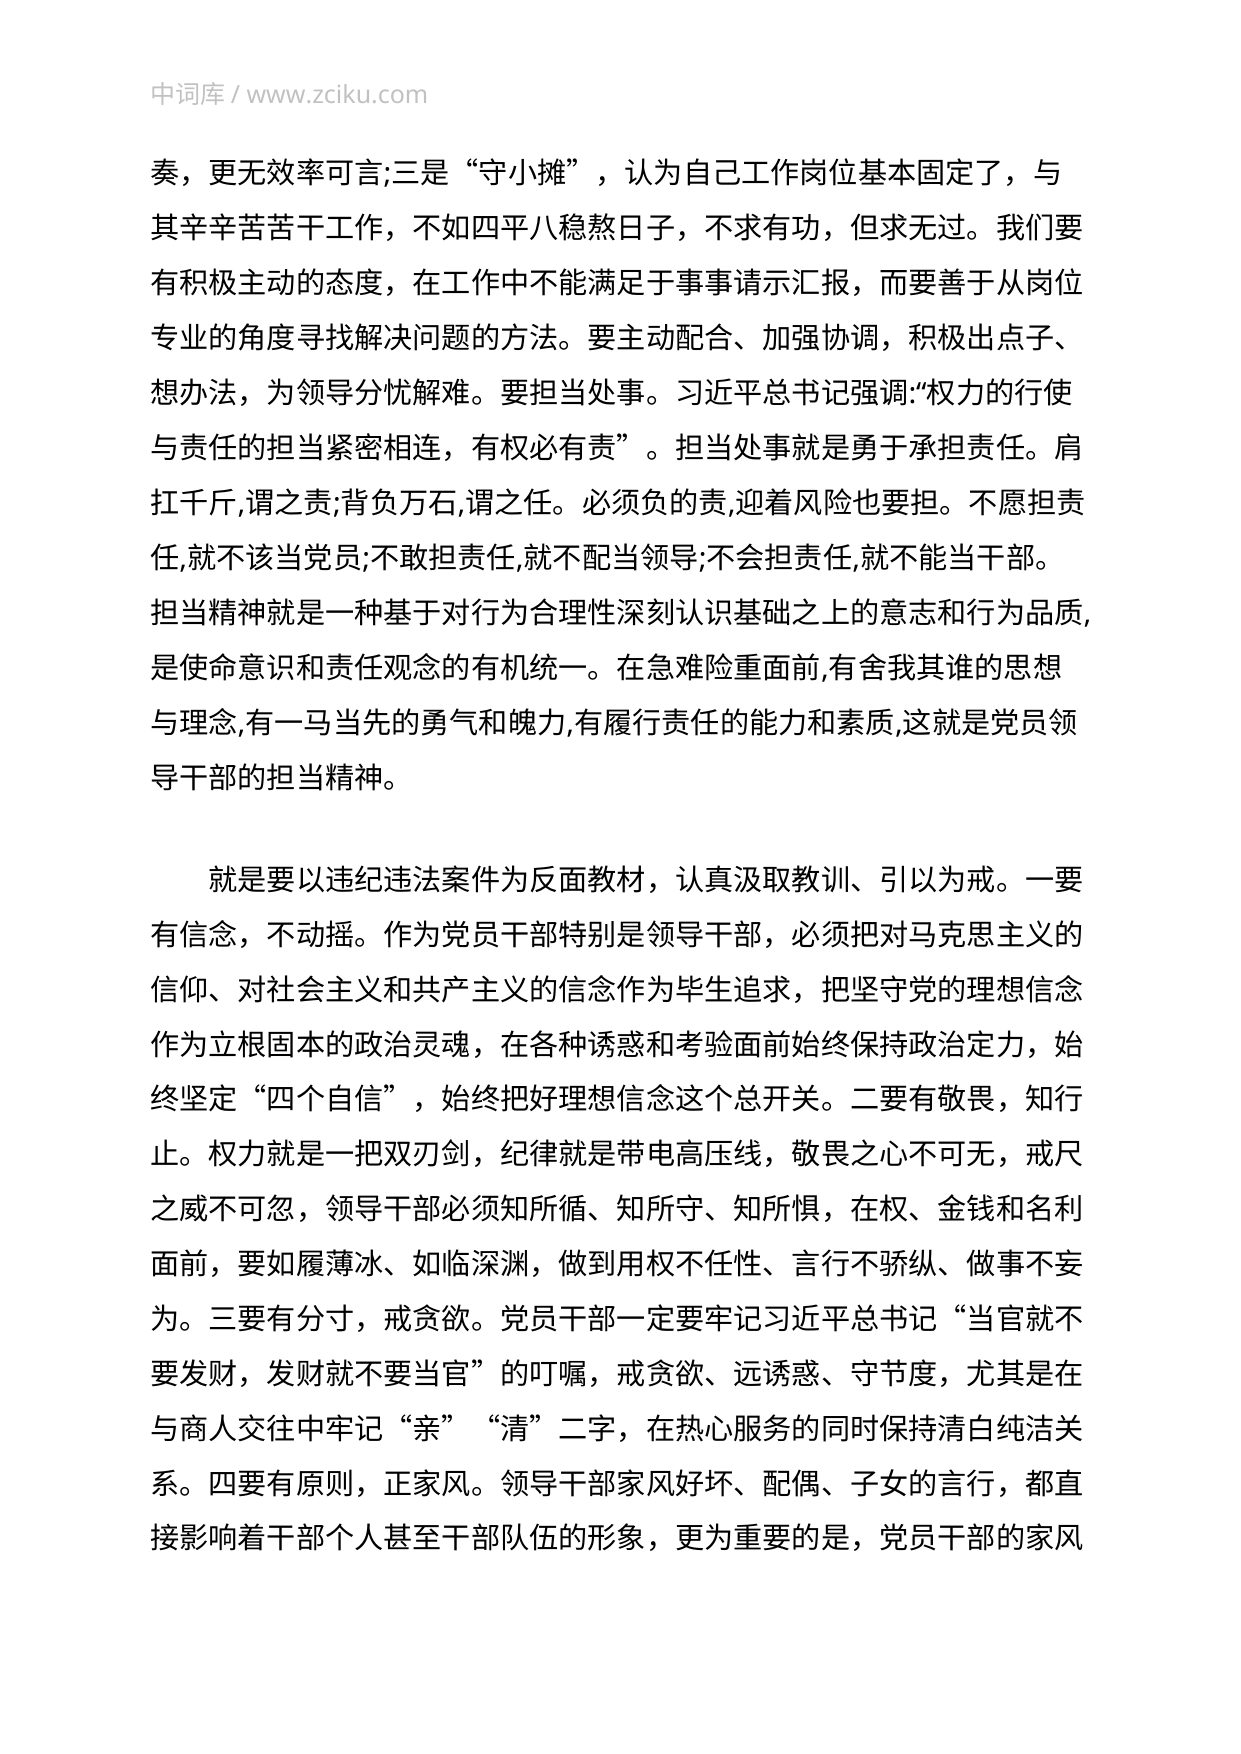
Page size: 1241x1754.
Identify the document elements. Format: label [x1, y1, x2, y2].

text [150, 150, 1090, 797]
text [150, 856, 1090, 1557]
